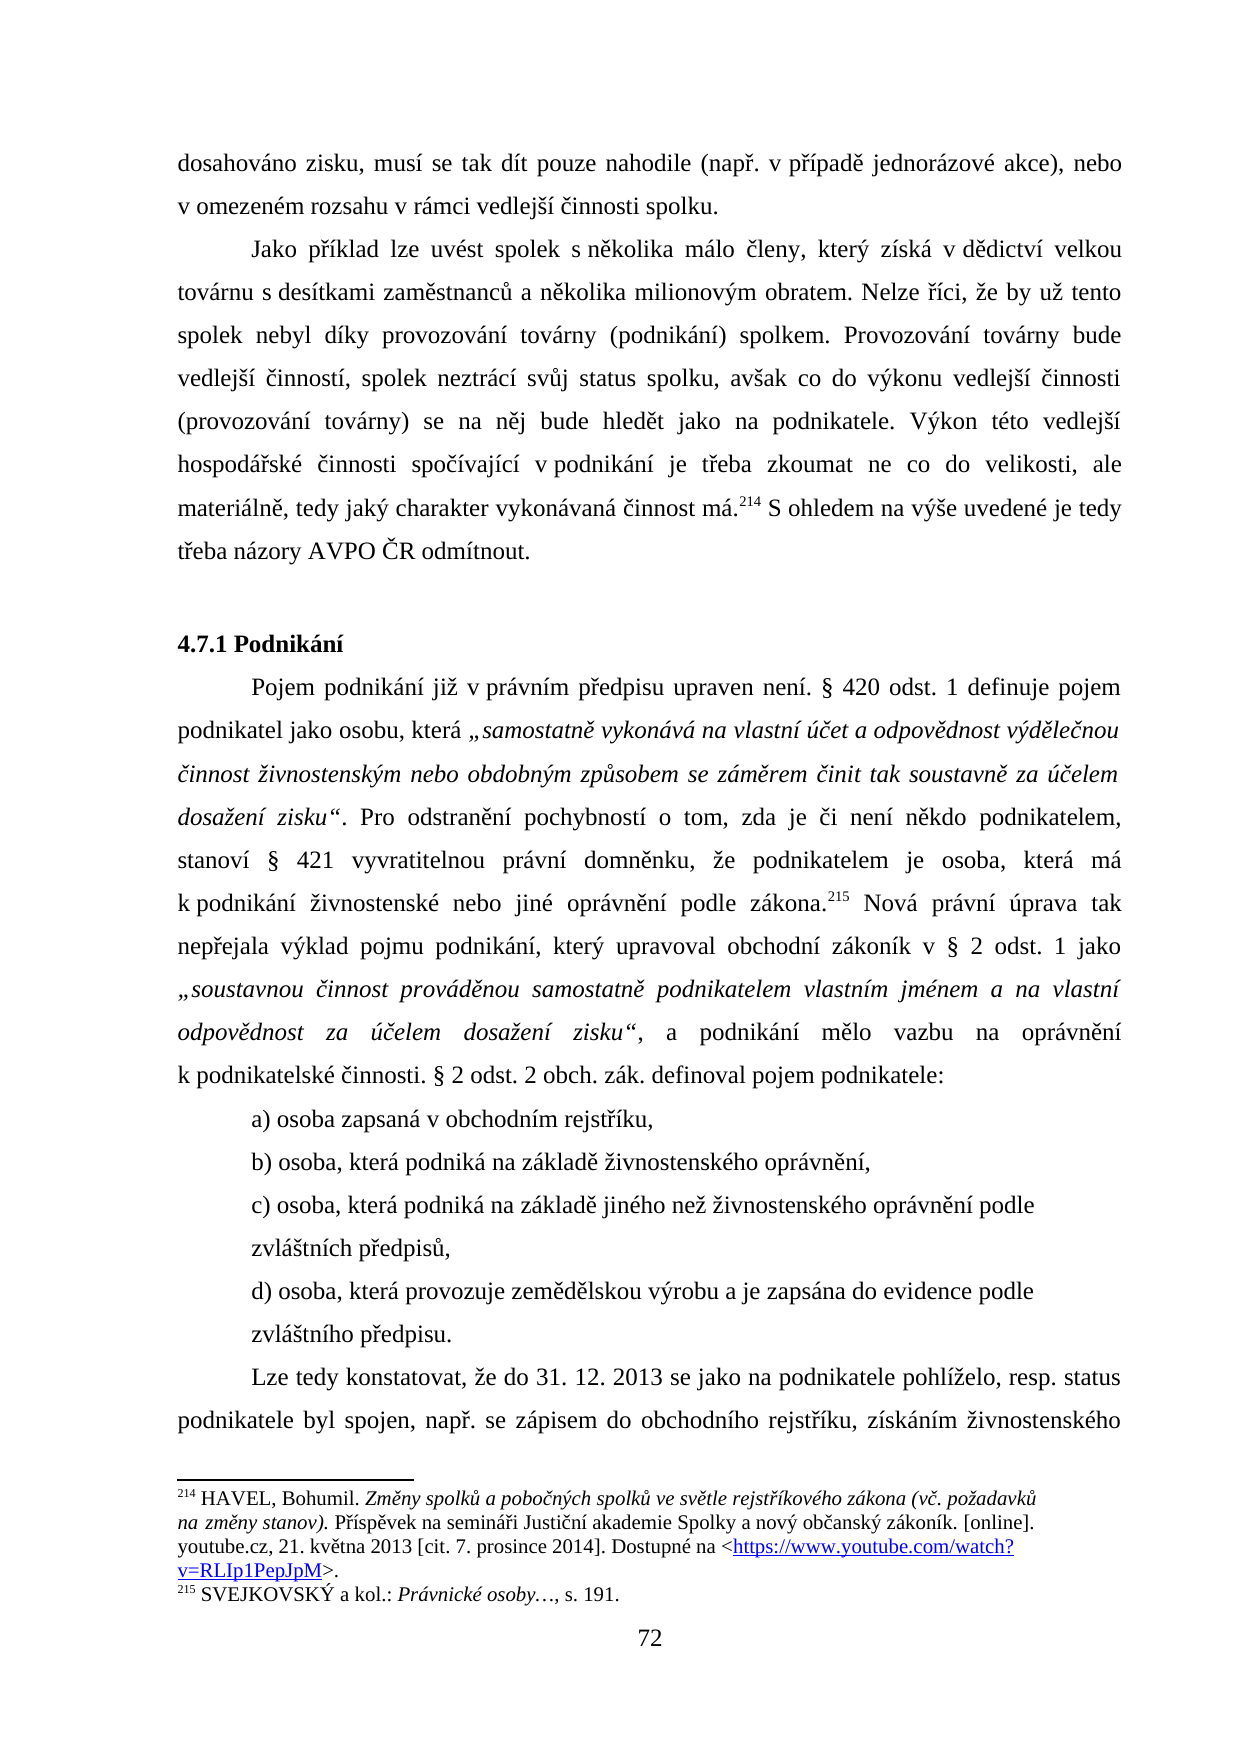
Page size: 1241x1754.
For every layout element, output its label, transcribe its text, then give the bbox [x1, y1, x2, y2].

text Pojem podnikání již v právním předpisu upraven není. § 420 odst. 1 definuje pojem podnikatel jako osobu, která „samostatně vykonává na vlastní účet a odpovědnost výdělečnou činnost živnostenským nebo obdobným způsobem se záměrem činit tak soustavně za účelem dosažení zisku“. Pro odstranění pochybností o tom, zda je či není někdo podnikatelem, stanoví § 421 vyvratitelnou právní domněnku, že podnikatelem je osoba, která má k podnikání živnostenské nebo jiné oprávnění podle zákona. Nová právní úprava tak nepřejala výklad pojmu podnikání, který upravoval obchodní zákoník v § 2 odst. 1 jako „soustavnou činnost prováděnou samostatně podnikatelem vlastním jménem a na vlastní odpovědnost za účelem dosažení zisku“, a podnikání mělo vazbu na oprávnění k podnikatelské činnosti. § 2 odst. 2 obch. zák. definoval pojem podnikatele: [177, 672, 1122, 1089]
text a) osoba zapsaná v obchodním rejstříku, b) osoba, která podniká na základě živnostenského oprávnění, c) osoba, která podniká na základě jiného než živnostenského oprávnění podle zvláštních předpisů, d) osoba, která provozuje zemědělskou výrobu a je zapsána do evidence podle zvláštního předpisu. [177, 1104, 1122, 1348]
text 4.7.1 Podnikání [177, 629, 1122, 658]
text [177, 148, 1122, 219]
text Jako příklad lze uvést spolek s několika málo členy, který získá v dědictví velkou továrnu s desítkami zaměstnanců a několika milionovým obratem. Nelze říci, že by už tento spolek nebyl díky provozování továrny (podnikání) spolkem. Provozování továrny bude vedlejší činností, spolek neztrácí svůj status spolku, avšak co do výkonu vedlejší činnosti (provozování továrny) se na něj bude hledět jako na podnikatele. Výkon této vedlejší hospodářské činnosti spočívající v podnikání je třeba zkoumat ne co do velikosti, ale materiálně, tedy jaký charakter vykonávaná činnost má. S ohledem na výše uvedené je tedy třeba názory AVPO ČR odmítnout. [177, 234, 1122, 564]
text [177, 1362, 1122, 1434]
